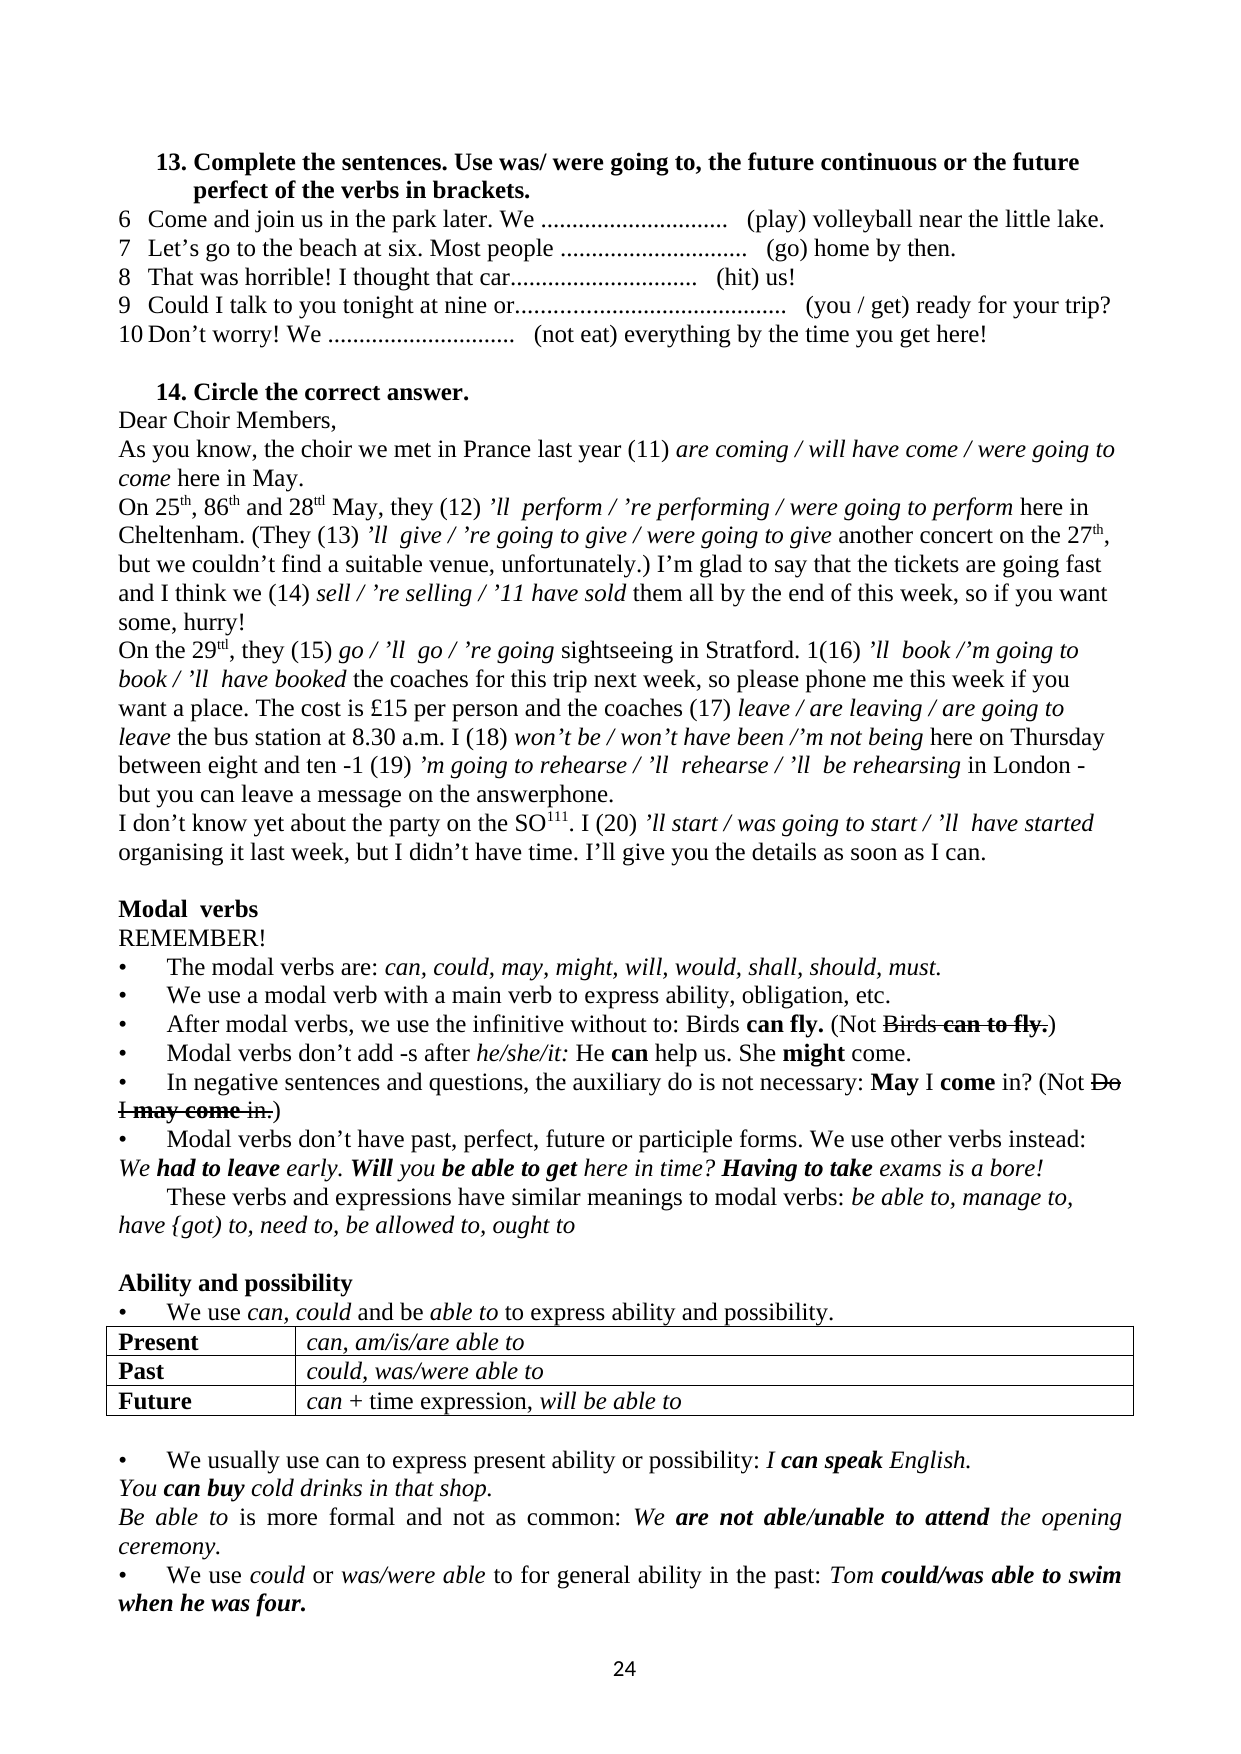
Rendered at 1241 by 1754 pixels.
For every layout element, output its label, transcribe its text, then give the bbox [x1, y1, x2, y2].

table_cell Past [107, 1356, 295, 1385]
list Let’s go to the beach at six. Most people .............................. (go) home by then. [118, 233, 1122, 262]
table_cell Future [107, 1386, 295, 1415]
text On 25th, 86th and 28ttl May, they (12) ’ll perform / ’re performing / were going to perform here in Cheltenham. (They (13) ’ll give / ’re going to give / were going to give another concert on the 27th, but we couldn’t find a suitable venue, unfortunately.) I’m glad to say that the tickets are going fast and I think we (14) sell / ’re selling / ’11 have sold them all by the end of this week, so if you want some, hurry! [118, 492, 1122, 636]
table_header Present [107, 1327, 295, 1355]
text Ability and possibility [118, 1268, 1122, 1297]
text • Modal verbs don’t add -s after he/she/it: He can help us. She might come. [118, 1038, 1122, 1067]
text REMEMBER! [118, 923, 1122, 952]
list Circle the correct answer. [156, 377, 1122, 406]
list Don’t worry! We .............................. (not eat) everything by the time you get here! [118, 319, 1122, 348]
text As you know, the choir we met in Prance last year (11) are coming / will have come / were going to come here in May. [118, 434, 1122, 492]
text You can buy cold drinks in that shop. [118, 1473, 1122, 1502]
text • In negative sentences and questions, the auxiliary do is not necessary: May I come in? (Not Do I may come in.) [118, 1067, 1122, 1124]
text I don’t know yet about the party on the SO111. I (20) ’ll start / was going to start / ’ll have started organising it last week, but I didn’t have time. I’ll give you the details as soon as I can. [118, 808, 1122, 866]
text On the 29ttl, they (15) go / ’ll go / ’re going sightseeing in Stratford. 1(16) ’ll book /’m going to book / ’ll have booked the coaches for this trip next week, so please phone me this week if you want a place. The cost is £15 per person and the coaches (17) leave / are leaving / are going to leave the bus station at 8.30 a.m. I (18) won’t be / won’t have been /’m not being here on Thursday between eight and ten -1 (19) ’m going to rehearse / ’ll rehearse / ’ll be rehearsing in London - but you can leave a message on the answerphone. [118, 636, 1122, 808]
text • We use could or was/were able to for general ability in the past: Tom could/was able to swim when he was four. [118, 1560, 1122, 1617]
text Modal verbs [118, 894, 1122, 923]
text • The modal verbs are: can, could, may, might, will, would, shall, should, must. [118, 952, 1122, 981]
text • Modal verbs don’t have past, perfect, future or participle forms. We use other verbs instead: We had to leave early. Will you be able to get here in time? Having to take exams is a bore! [118, 1124, 1122, 1182]
table_header can, am/is/are able to [296, 1327, 1133, 1355]
text • After modal verbs, we use the infinitive without to: Birds can fly. (Not Birds can to fly.) [118, 1009, 1122, 1038]
list Complete the sentences. Use was/ were going to, the future continuous or the future perfect of the verbs in brackets. [156, 147, 1122, 204]
table_cell can + time expression, will be able to [296, 1386, 1133, 1415]
list Come and join us in the park later. We .............................. (play) volleyball near the little lake. [118, 204, 1122, 233]
text Dear Choir Members, [118, 406, 1122, 434]
table_cell could, was/were able to [296, 1356, 1133, 1385]
text • We use a modal verb with a main verb to express ability, obligation, etc. [118, 981, 1122, 1009]
list Could I talk to you tonight at nine or .............................. (you / get) ready for your trip? [118, 291, 1122, 319]
list That was horrible! I thought that car.............................. (hit) us! [118, 262, 1122, 291]
text Be able to is more formal and not as common: We are not able/unable to attend the opening ceremony. [118, 1502, 1122, 1560]
text • We usually use can to express present ability or possibility: I can speak English. [118, 1445, 1122, 1473]
text • We use can, could and be able to to express ability and possibility. [118, 1297, 1122, 1326]
text These verbs and expressions have similar meanings to modal verbs: be able to, manage to, have {got) to, need to, be allowed to, ought to [118, 1182, 1122, 1239]
